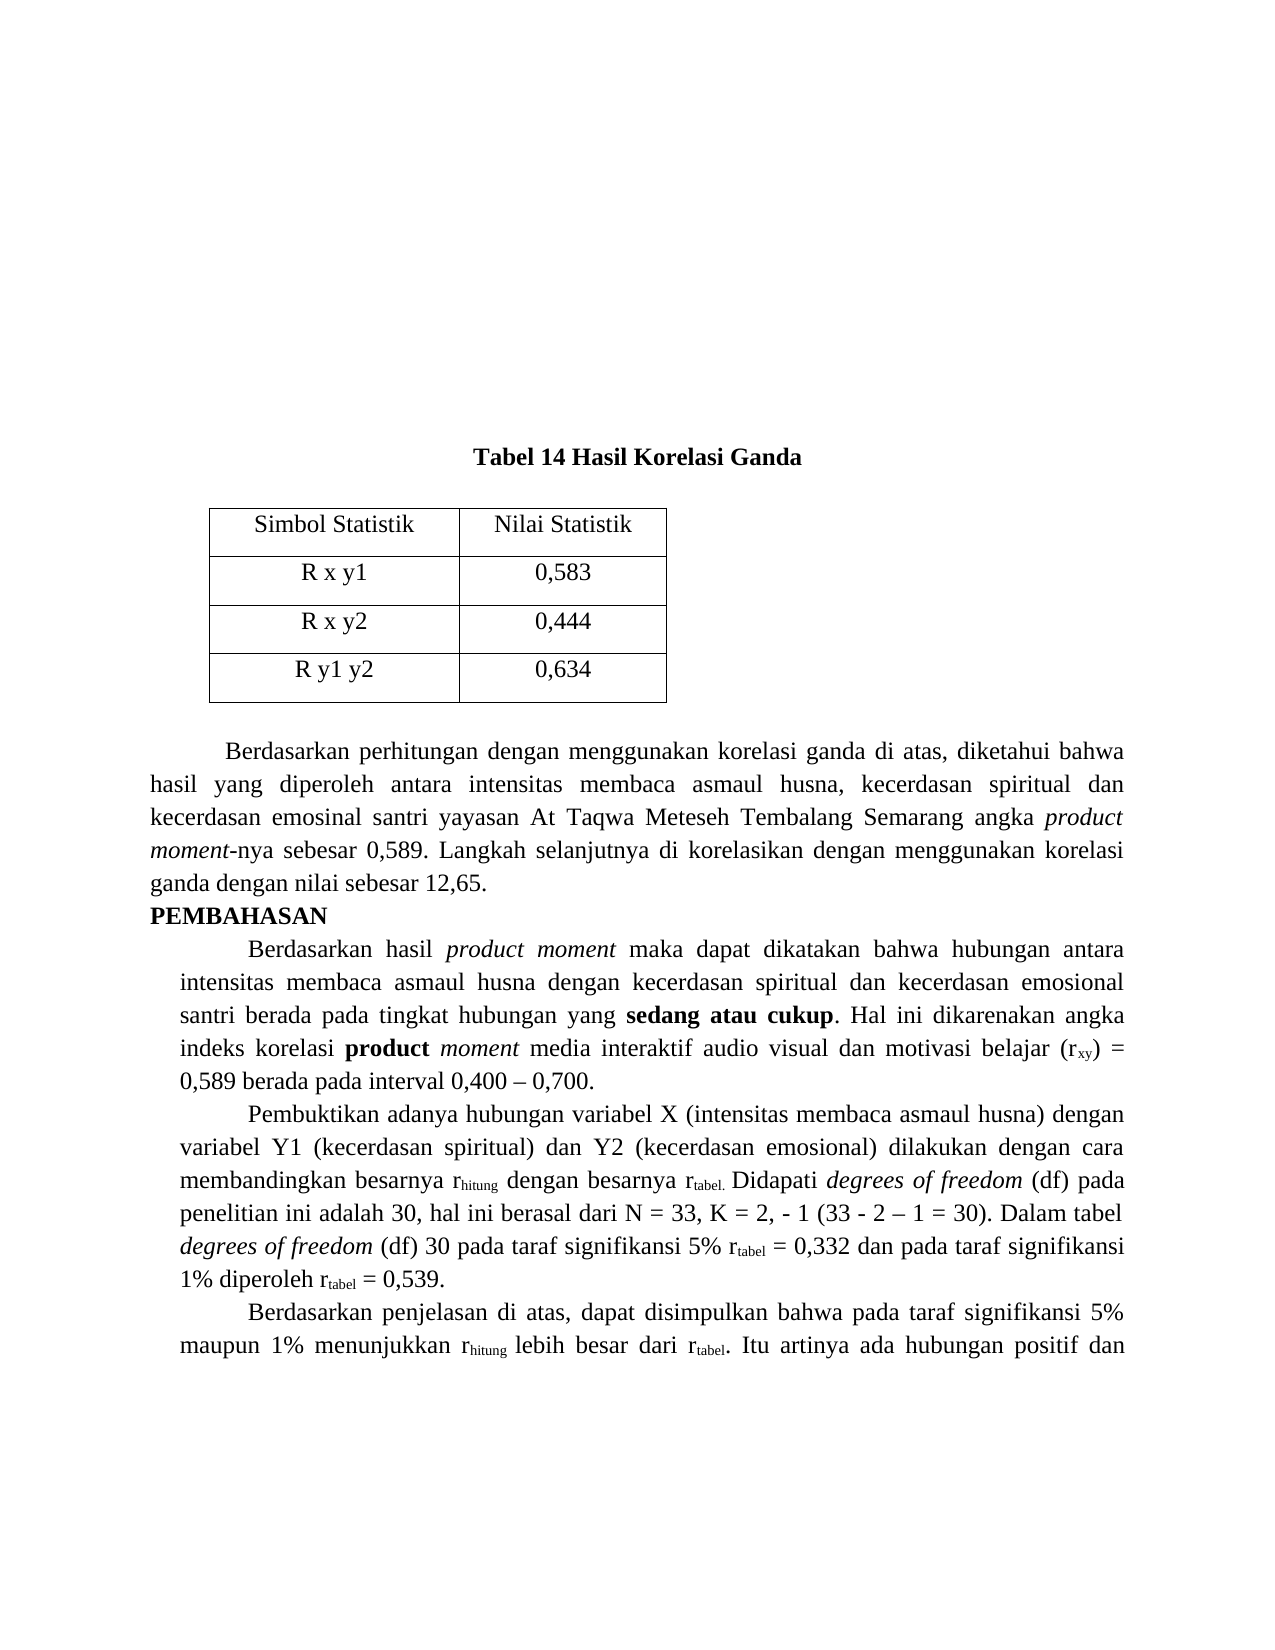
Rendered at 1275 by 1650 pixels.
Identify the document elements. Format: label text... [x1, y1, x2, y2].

table_cell 0,583 [460, 557, 666, 605]
table_cell 0,444 [460, 606, 666, 653]
table_cell R y1 y2 [210, 654, 459, 702]
text Berdasarkan perhitungan dengan menggunakan korelasi ganda di atas, diketahui bahwa hasil yang diperoleh antara intensitas membaca asmaul husna, kecerdasan spiritual dan kecerdasan emosinal santri yayasan At Taqwa Meteseh Tembalang Semarang angka product moment-nya sebesar 0,589. Langkah selanjutnya di korelasikan dengan menggunakan korelasi ganda dengan nilai sebesar 12,65. [150, 736, 1125, 897]
text Tabel 14 Hasil Korelasi Ganda [150, 442, 1125, 470]
table_cell R x y2 [210, 606, 459, 653]
table_cell 0,634 [460, 654, 666, 702]
list Berdasarkan hasil product moment maka dapat dikatakan bahwa hubungan antara intensitas membaca asmaul husna dengan kecerdasan spiritual dan kecerdasan emosional santri berada pada tingkat hubungan yang sedang atau cukup. Hal ini dikarenakan angka indeks korelasi product moment media interaktif audio visual dan motivasi belajar (rxy) = 0,589 berada pada interval 0,400 – 0,700. [179, 934, 1125, 1095]
table_header Nilai Statistik [460, 509, 666, 556]
list Pembuktikan adanya hubungan variabel X (intensitas membaca asmaul husna) dengan variabel Y1 (kecerdasan spiritual) dan Y2 (kecerdasan emosional) dilakukan dengan cara membandingkan besarnya rhitung dengan besarnya rtabel. Didapati degrees of freedom (df) pada penelitian ini adalah 30, hal ini berasal dari N = 33, K = 2, - 1 (33 - 2 – 1 = 30). Dalam tabel degrees of freedom (df) 30 pada taraf signifikansi 5% rtabel = 0,332 dan pada taraf signifikansi 1% diperoleh rtabel = 0,539. [179, 1099, 1125, 1293]
table_cell R x y1 [210, 557, 459, 605]
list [179, 1297, 1125, 1359]
table_header Simbol Statistik [210, 509, 459, 556]
text PEMBAHASAN [150, 901, 1125, 930]
